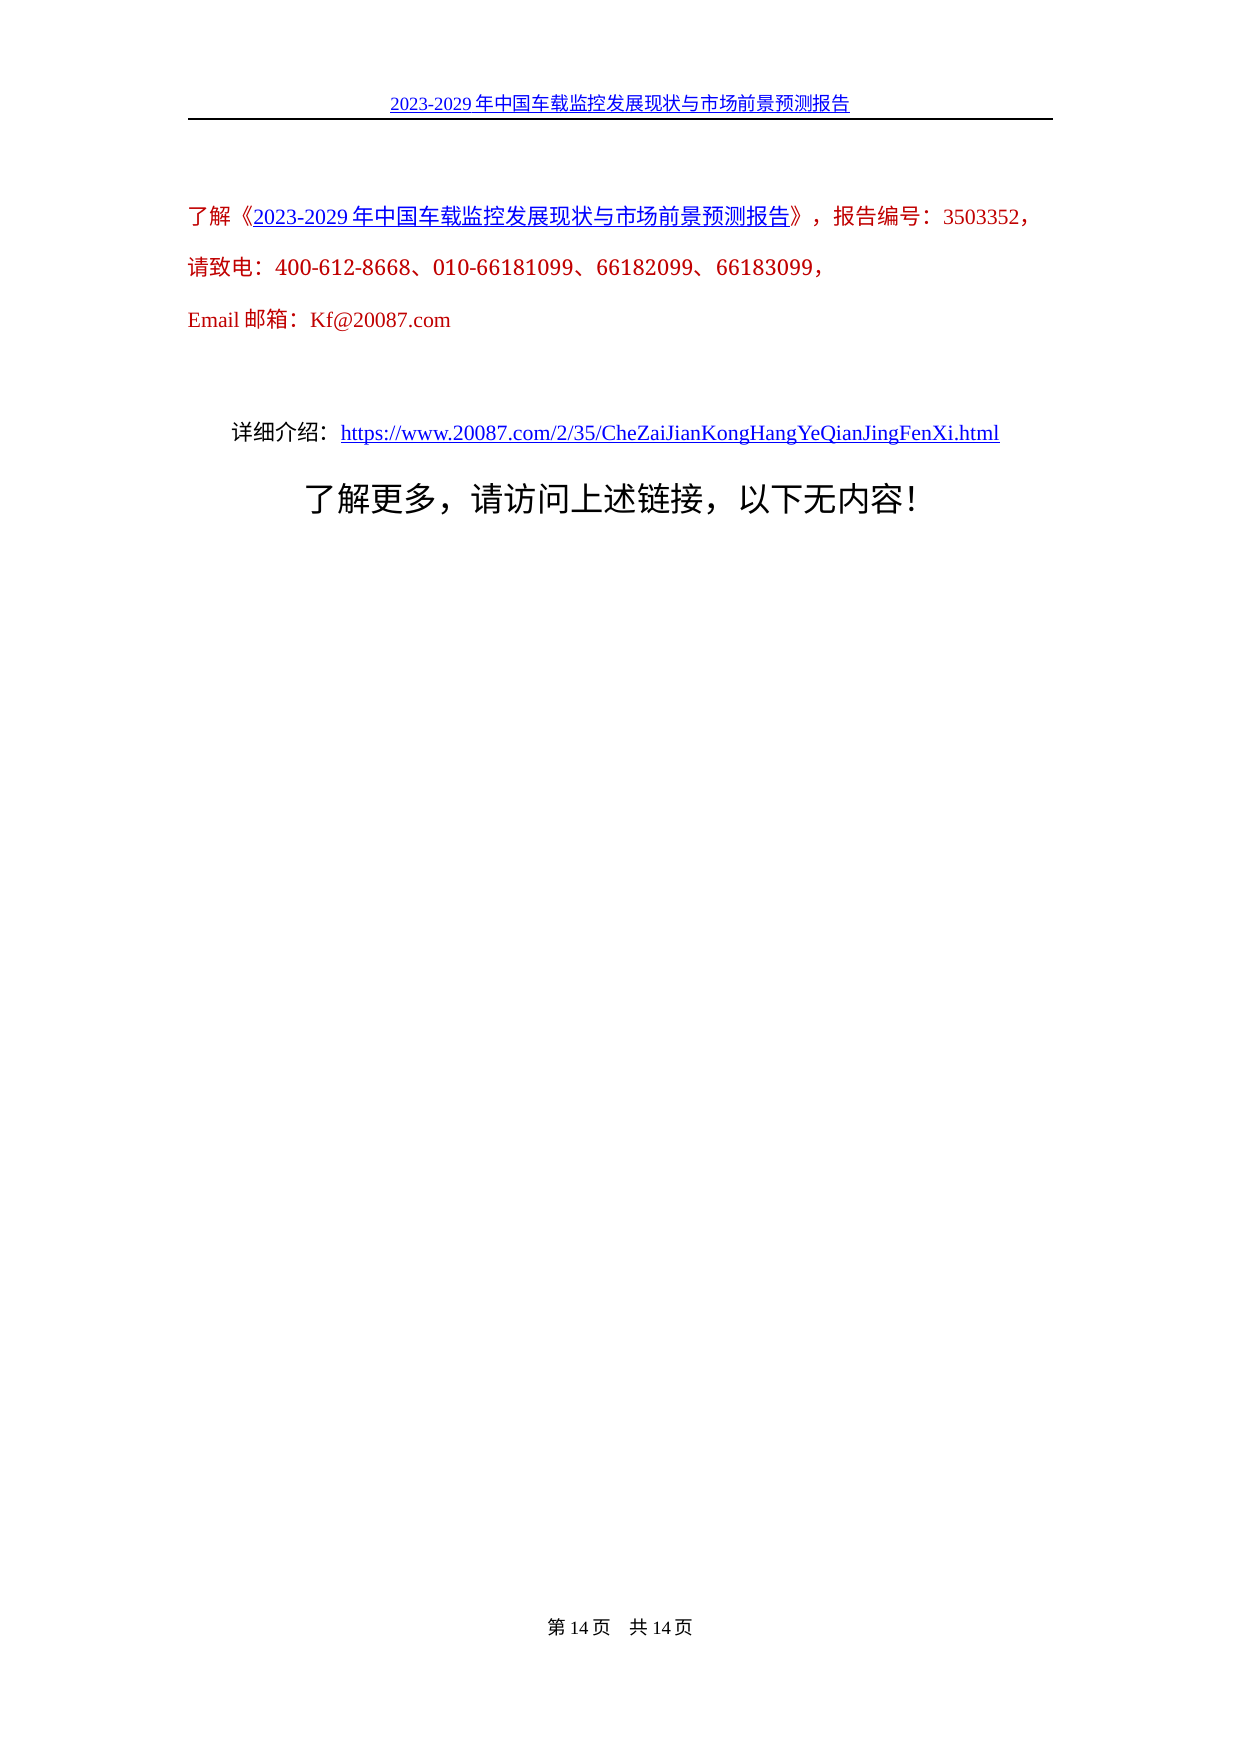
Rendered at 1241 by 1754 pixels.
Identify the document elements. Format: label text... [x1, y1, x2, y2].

title 了解更多，请访问上述链接，以下无内容！ [187, 465, 1053, 530]
text 请致电：400-612-8668、010-66181099、66182099、66183099， [187, 250, 1053, 283]
text Email邮箱：Kf@20087.com [187, 302, 1053, 334]
text 详细介绍：https://www.20087.com/2/35/CheZaiJianKongHangYeQianJingFenXi.html [187, 414, 1053, 447]
text 了解《2023-2029年中国车载监控发展现状与市场前景预测报告》，报告编号：3503352， [187, 198, 1053, 231]
